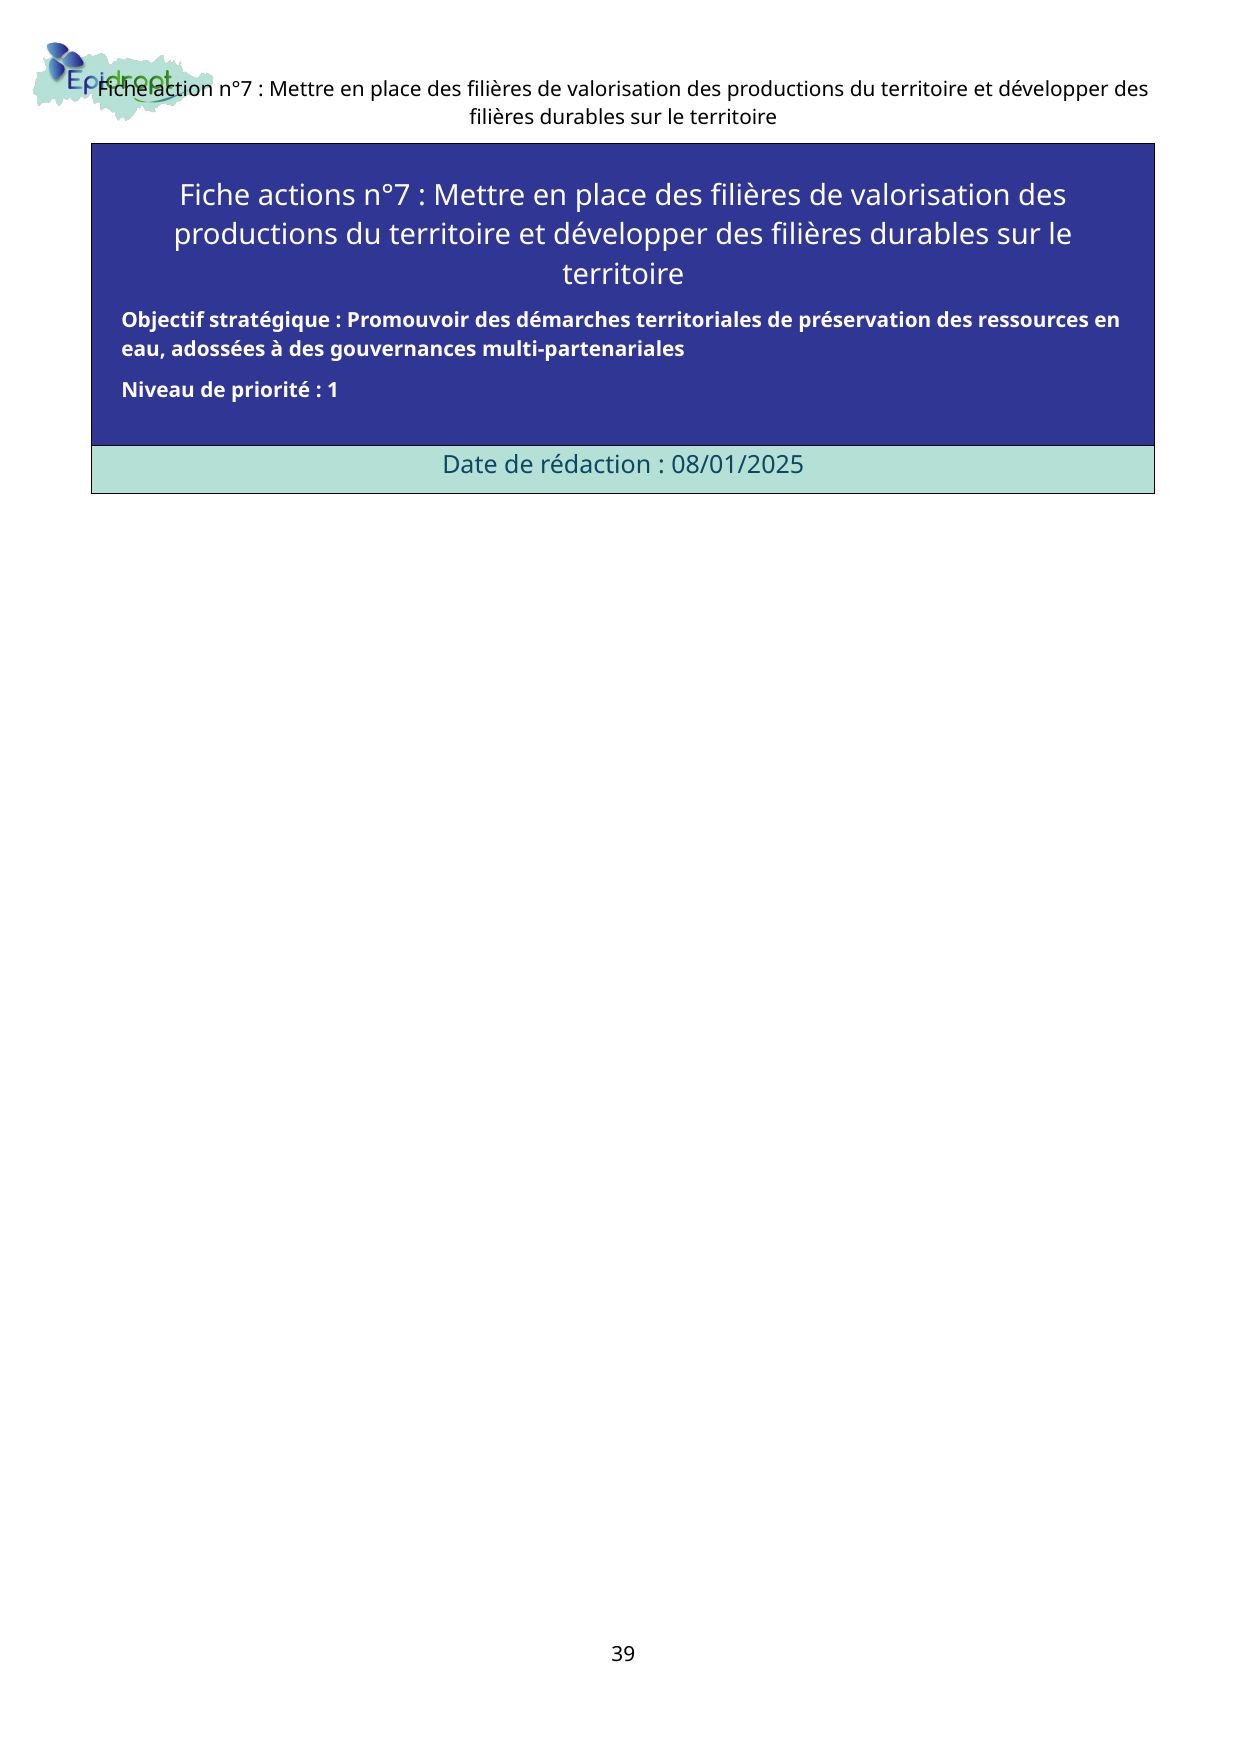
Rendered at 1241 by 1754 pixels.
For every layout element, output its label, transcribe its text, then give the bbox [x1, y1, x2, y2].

table_cell Date de rédaction : 08/01/2025 [92, 446, 1154, 493]
table_header Fiche actions n°7 : Mettre en place des filières de valorisation des productions du territoire et développer des filières durables sur le territoire Objectif stratégique : Promouvoir des démarches territoriales de préservation des ressources en eau, adossées à des gouvernances multi-partenariales Niveau de priorité : 1 [92, 144, 1154, 445]
picture [33, 42, 214, 121]
